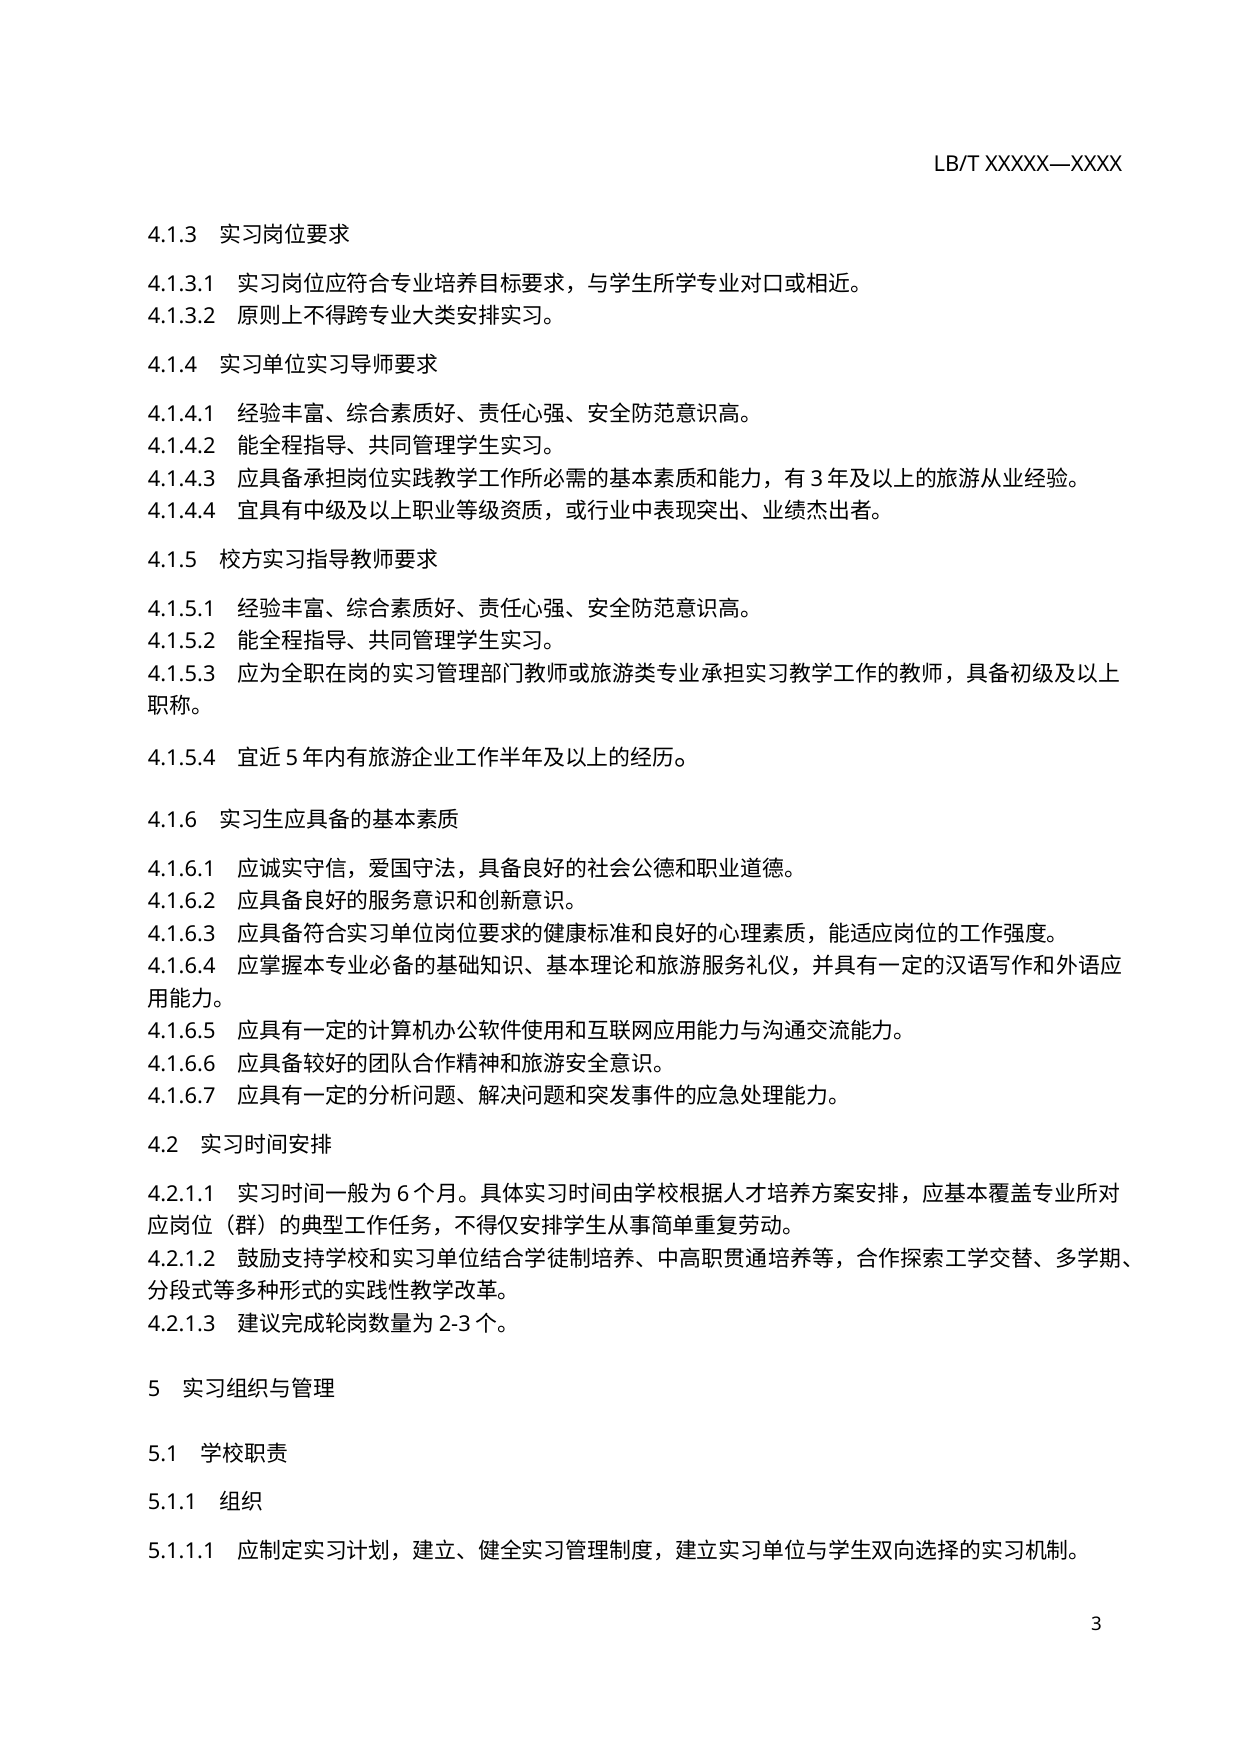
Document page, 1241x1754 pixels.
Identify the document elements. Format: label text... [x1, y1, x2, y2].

text 实习组织与管理 [148, 1370, 1122, 1403]
list 应具有一定的计算机办公软件使用和互联网应用能力与沟通交流能力。 [148, 1013, 1122, 1045]
list 应为全职在岗的实习管理部门教师或旅游类专业承担实习教学工作的教师，具备初级及以上职称。 [148, 655, 1122, 720]
list 经验丰富、综合素质好、责任心强、安全防范意识高。 [148, 395, 1122, 428]
list 应具备较好的团队合作精神和旅游安全意识。 [148, 1045, 1122, 1078]
list 实习时间安排 [148, 1127, 1122, 1159]
list 实习生应具备的基本素质 [148, 802, 1122, 834]
list 宜具有中级及以上职业等级资质，或行业中表现突出、业绩杰出者。 [148, 493, 1122, 525]
list 实习时间一般为6个月。具体实习时间由学校根据人才培养方案安排，应基本覆盖专业所对应岗位（群）的典型工作任务，不得仅安排学生从事简单重复劳动。 [148, 1175, 1122, 1240]
list 实习岗位要求 [148, 217, 1122, 249]
list 应具备承担岗位实践教学工作所必需的基本素质和能力，有3年及以上的旅游从业经验。 [148, 460, 1122, 493]
list 应具备良好的服务意识和创新意识。 [148, 883, 1122, 915]
list 鼓励支持学校和实习单位结合学徒制培养、中高职贯通培养等，合作探索工学交替、多学期、分段式等多种形式的实践性教学改革。 [148, 1240, 1122, 1305]
list 实习岗位应符合专业培养目标要求，与学生所学专业对口或相近。 [148, 265, 1122, 298]
list 组织 [148, 1484, 1122, 1517]
list 能全程指导、共同管理学生实习。 [148, 428, 1122, 460]
list 应具有一定的分析问题、解决问题和突发事件的应急处理能力。 [148, 1078, 1122, 1110]
list 应具备符合实习单位岗位要求的健康标准和良好的心理素质，能适应岗位的工作强度。 [148, 915, 1122, 948]
list 校方实习指导教师要求 [148, 542, 1122, 574]
list 宜近5年内有旅游企业工作半年及以上的经历。 [148, 720, 1122, 785]
list 实习单位实习导师要求 [148, 347, 1122, 379]
list 经验丰富、综合素质好、责任心强、安全防范意识高。 [148, 590, 1122, 623]
list 应掌握本专业必备的基础知识、基本理论和旅游服务礼仪，并具有一定的汉语写作和外语应用能力。 [148, 948, 1122, 1013]
list 学校职责 [148, 1435, 1122, 1468]
list 建议完成轮岗数量为2-3个。 [148, 1305, 1122, 1338]
list 应诚实守信，爱国守法，具备良好的社会公德和职业道德。 [148, 850, 1122, 883]
list 原则上不得跨专业大类安排实习。 [148, 298, 1122, 330]
list 能全程指导、共同管理学生实习。 [148, 623, 1122, 655]
list 应制定实习计划，建立、健全实习管理制度，建立实习单位与学生双向选择的实习机制。 [148, 1533, 1122, 1565]
